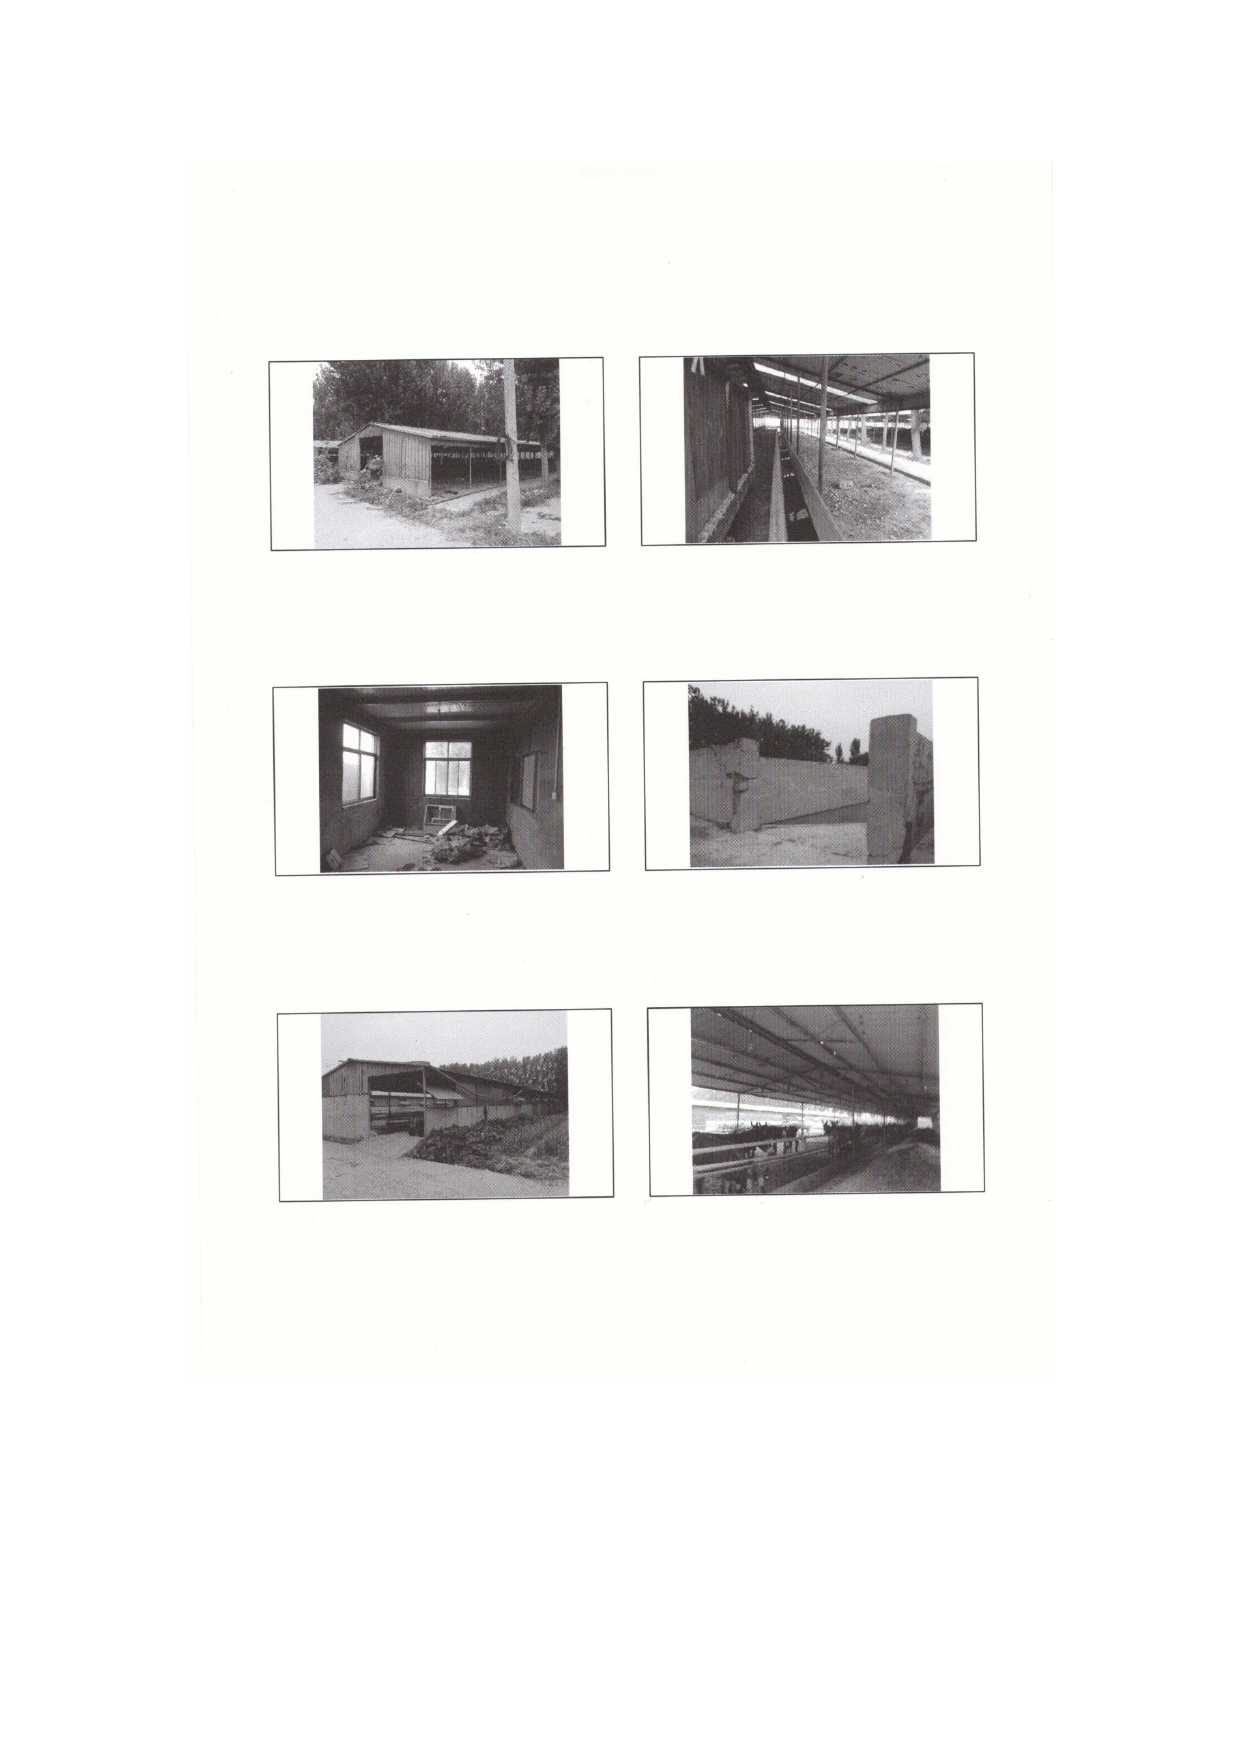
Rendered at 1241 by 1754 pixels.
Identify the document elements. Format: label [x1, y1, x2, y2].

picture [187, 162, 1053, 1387]
